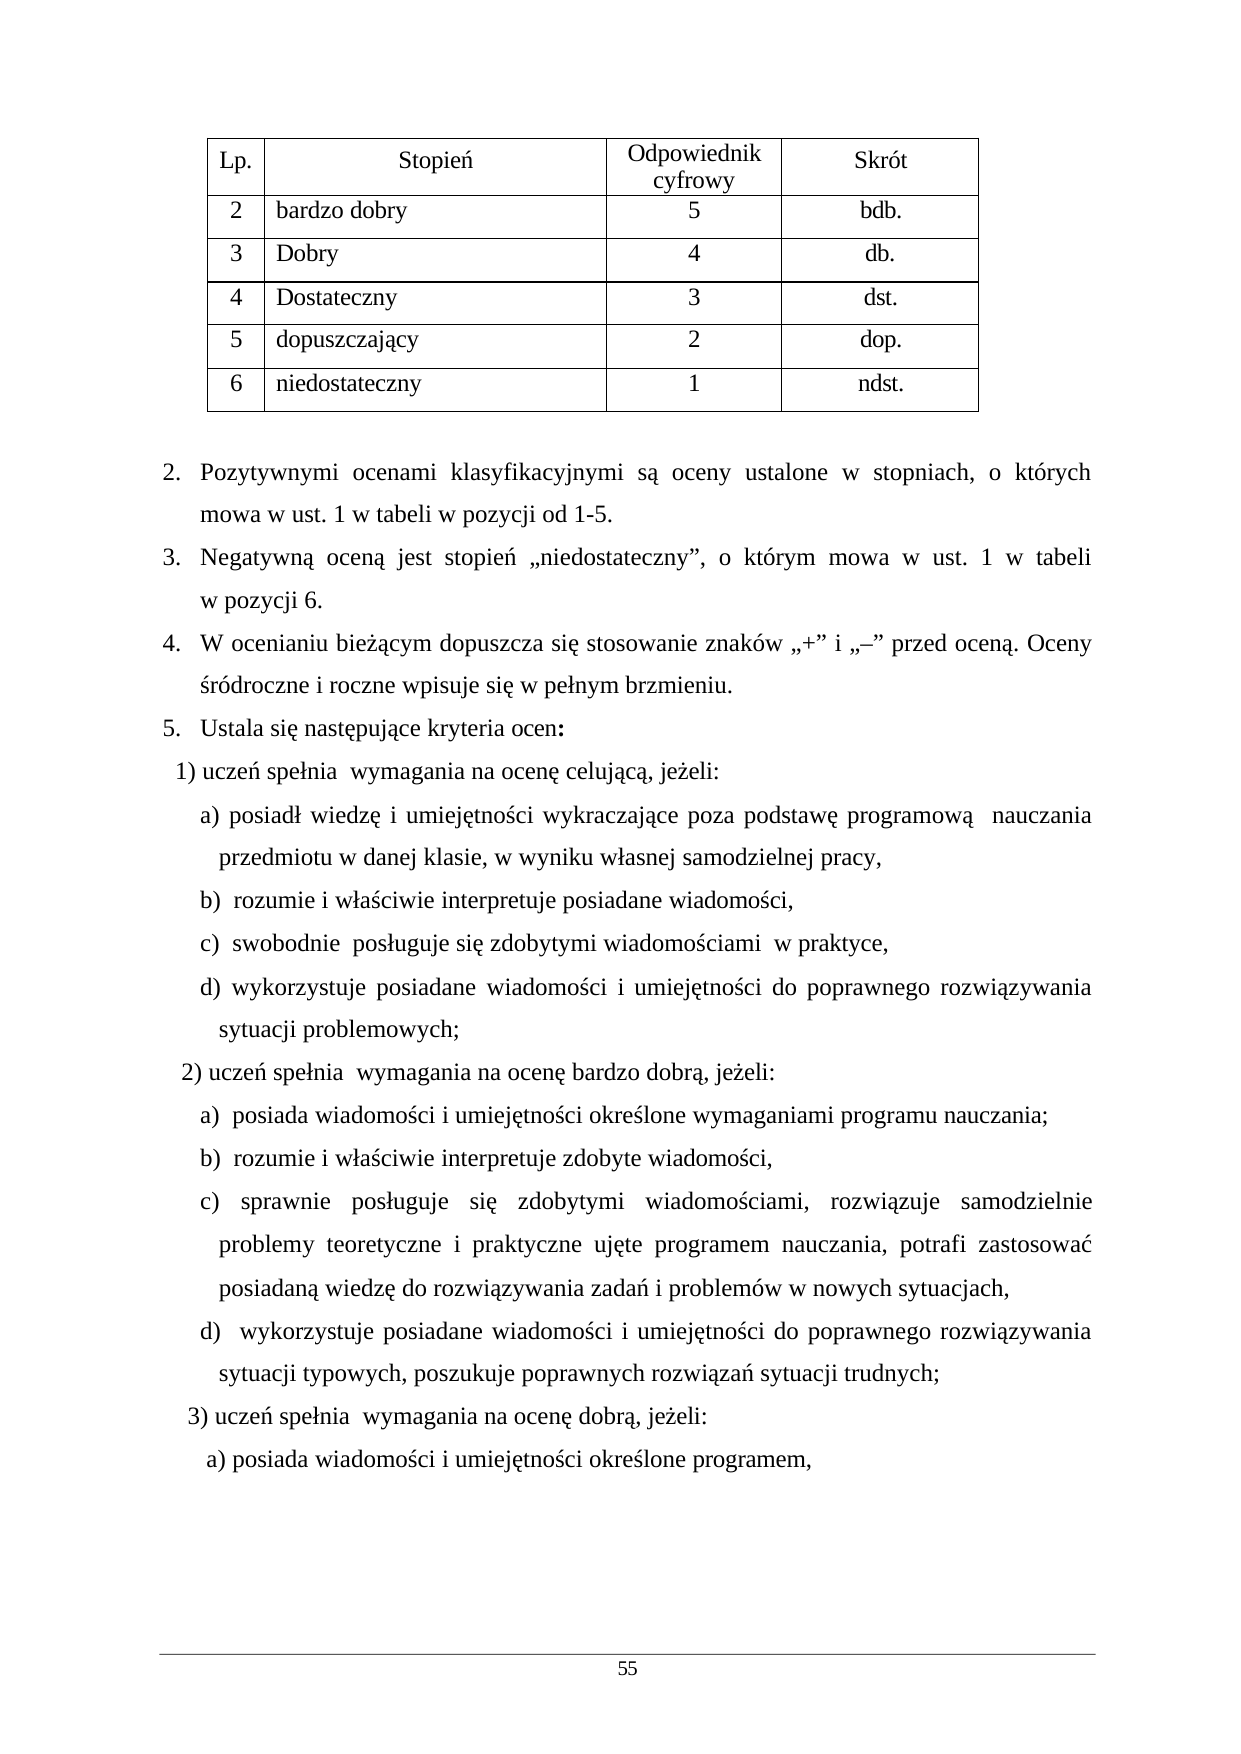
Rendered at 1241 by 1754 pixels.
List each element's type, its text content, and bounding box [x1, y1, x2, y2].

list W ocenianiu bieżącym dopuszcza się stosowanie znaków „+” i „–” przed oceną. Oceny śródroczne i roczne wpisuje się w pełnym brzmieniu. [162, 628, 1093, 699]
table_cell dopuszczający [265, 325, 606, 367]
table_cell 5 [607, 196, 781, 238]
table_cell Dobry [265, 239, 606, 281]
list posiada wiadomości i umiejętności określone programem, [206, 1444, 1105, 1473]
table_cell Dostateczny [265, 283, 606, 324]
list posiadł wiedzę i umiejętności wykraczające poza podstawę programową nauczania przedmiotu w danej klasie, w wyniku własnej samodzielnej pracy, [200, 800, 1092, 871]
table_cell 3 [208, 239, 264, 281]
table_cell 5 [208, 325, 264, 367]
table_cell 1 [607, 369, 781, 411]
table_header Skrót [782, 139, 978, 195]
table_cell niedostateczny [265, 369, 606, 411]
table_cell dst. [782, 283, 978, 324]
table_header Lp. [208, 139, 264, 195]
list uczeń spełnia wymagania na ocenę celującą, jeżeli: [175, 756, 1105, 785]
table_cell dop. [782, 325, 978, 367]
list wykorzystuje posiadane wiadomości i umiejętności do poprawnego rozwiązywania sytuacji problemowych; [200, 972, 1092, 1043]
list posiada wiadomości i umiejętności określone wymaganiami programu nauczania; [200, 1100, 1105, 1129]
list swobodnie posługuje się zdobytymi wiadomościami w praktyce, [200, 928, 1105, 957]
table_cell 6 [208, 369, 264, 411]
list Ustala się następujące kryteria ocen: [162, 713, 1105, 742]
table_cell 4 [607, 239, 781, 281]
list uczeń spełnia wymagania na ocenę bardzo dobrą, jeżeli: [181, 1057, 1105, 1086]
table_cell db. [782, 239, 978, 281]
table_cell bardzo dobry [265, 196, 606, 238]
table_header Stopień [265, 139, 606, 195]
table_cell 2 [208, 196, 264, 238]
list Negatywną oceną jest stopień „niedostateczny”, o którym mowa w ust. 1 w tabeli w pozycji 6. [162, 542, 1092, 613]
table_cell bdb. [782, 196, 978, 238]
list rozumie i właściwie interpretuje zdobyte wiadomości, [200, 1143, 1105, 1172]
list wykorzystuje posiadane wiadomości i umiejętności do poprawnego rozwiązywania sytuacji typowych, poszukuje poprawnych rozwiązań sytuacji trudnych; [200, 1316, 1092, 1387]
list rozumie i właściwie interpretuje posiadane wiadomości, [200, 885, 1105, 914]
table_cell 4 [208, 283, 264, 324]
table_cell 3 [607, 283, 781, 324]
table_header Odpowiednik cyfrowy [607, 139, 781, 195]
list Pozytywnymi ocenami klasyfikacyjnymi są oceny ustalone w stopniach, o których mowa w ust. 1 w tabeli w pozycji od 1-5. [162, 457, 1092, 528]
table_cell ndst. [782, 369, 978, 411]
list sprawnie posługuje się zdobytymi wiadomościami, rozwiązuje samodzielnie problemy teoretyczne i praktyczne ujęte programem nauczania, potrafi zastosować posiadaną wiedzę do rozwiązywania zadań i problemów w nowych sytuacjach, [200, 1186, 1093, 1301]
table_cell 2 [607, 325, 781, 367]
list uczeń spełnia wymagania na ocenę dobrą, jeżeli: [187, 1401, 1105, 1430]
